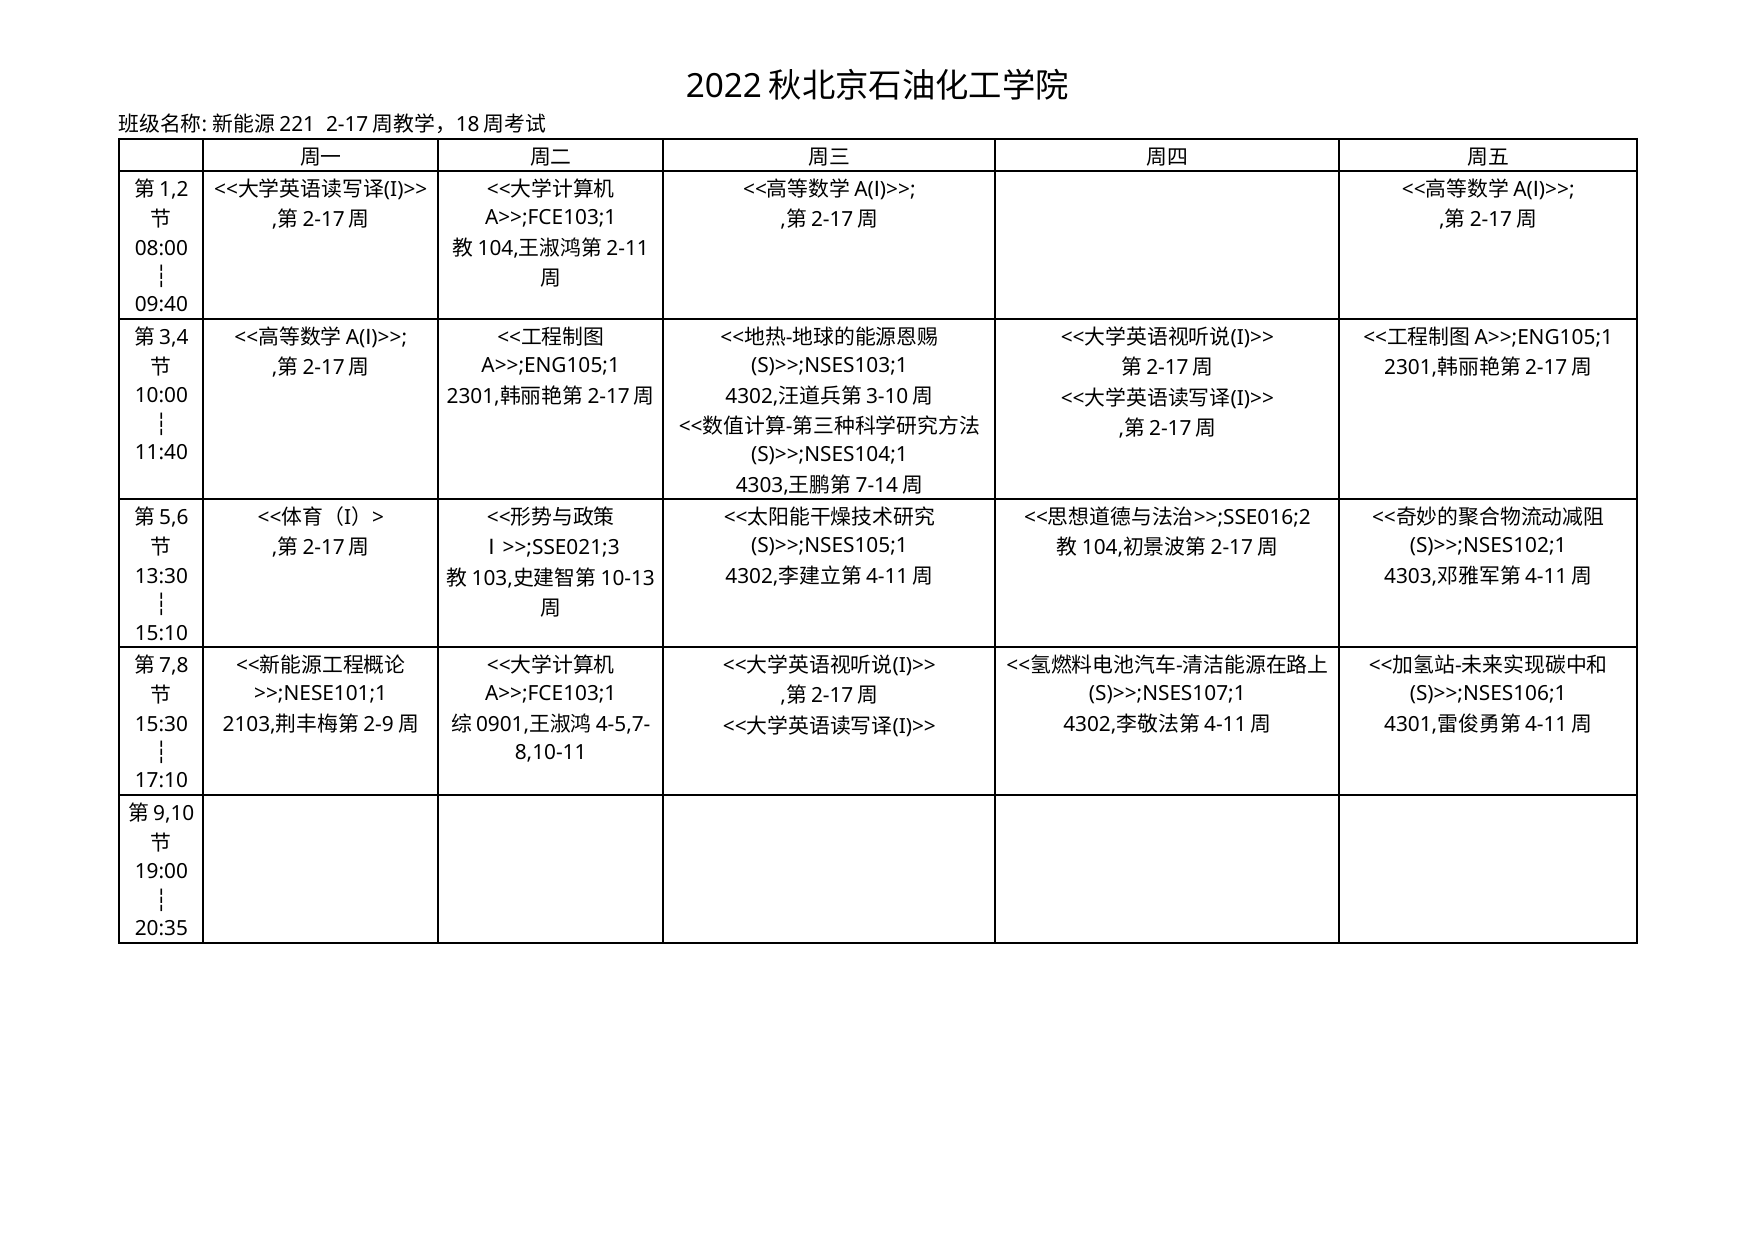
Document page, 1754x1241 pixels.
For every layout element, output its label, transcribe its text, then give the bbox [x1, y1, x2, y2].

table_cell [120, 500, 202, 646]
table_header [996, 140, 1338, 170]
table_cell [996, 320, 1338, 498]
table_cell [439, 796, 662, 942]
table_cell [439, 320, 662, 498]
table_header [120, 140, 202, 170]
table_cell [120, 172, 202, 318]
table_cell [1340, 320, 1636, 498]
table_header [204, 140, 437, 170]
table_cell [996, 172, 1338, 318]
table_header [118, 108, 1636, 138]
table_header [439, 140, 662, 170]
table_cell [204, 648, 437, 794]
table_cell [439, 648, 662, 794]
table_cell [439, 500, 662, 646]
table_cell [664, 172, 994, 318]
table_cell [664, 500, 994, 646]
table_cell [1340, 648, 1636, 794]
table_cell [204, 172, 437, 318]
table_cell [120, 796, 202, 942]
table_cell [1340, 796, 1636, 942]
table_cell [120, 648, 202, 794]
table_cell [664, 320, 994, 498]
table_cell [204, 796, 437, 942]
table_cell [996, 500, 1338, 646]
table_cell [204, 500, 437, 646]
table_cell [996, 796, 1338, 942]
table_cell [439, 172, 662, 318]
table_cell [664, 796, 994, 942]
title 2022秋北京石油化工学院 [118, 59, 1636, 107]
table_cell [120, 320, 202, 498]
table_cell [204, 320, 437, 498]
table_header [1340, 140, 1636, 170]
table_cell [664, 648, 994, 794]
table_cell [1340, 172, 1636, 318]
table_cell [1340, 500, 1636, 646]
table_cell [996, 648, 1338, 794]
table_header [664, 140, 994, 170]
